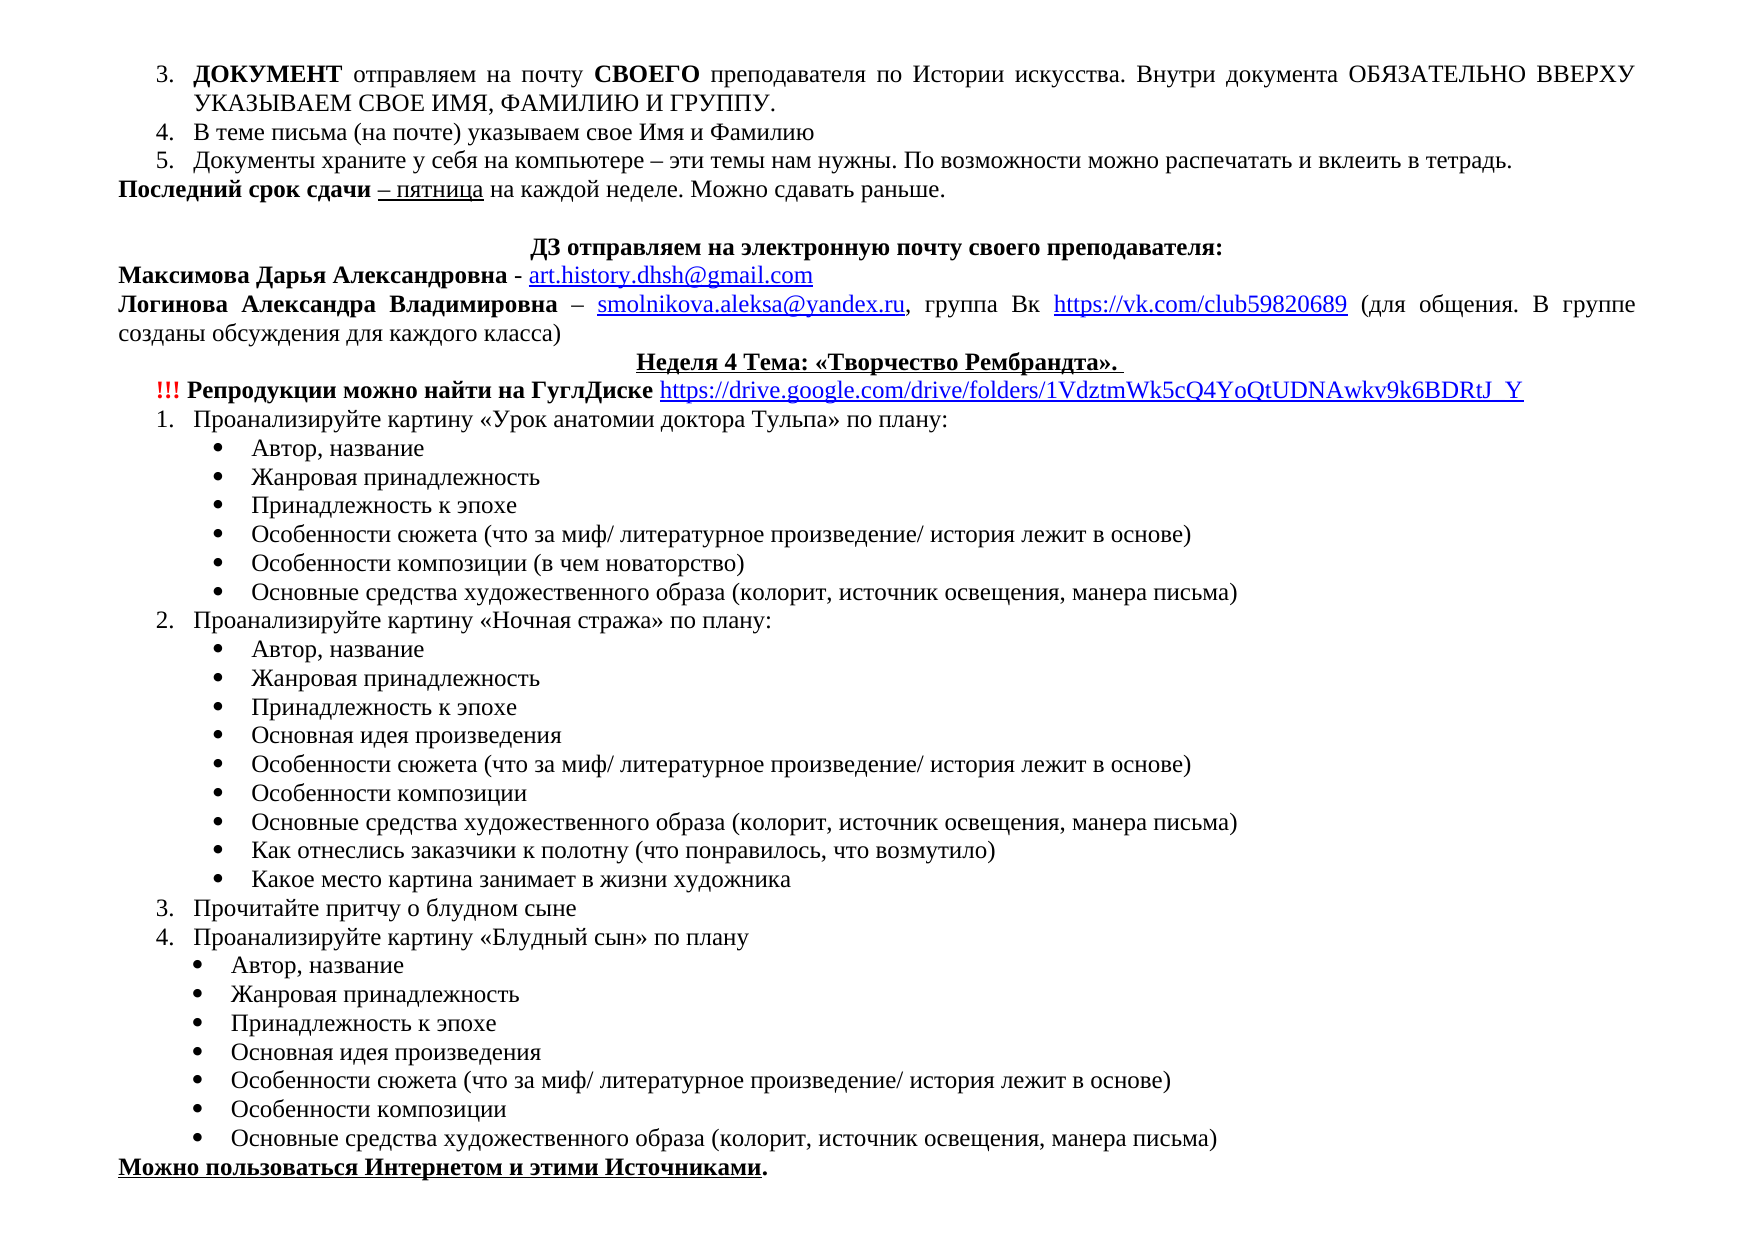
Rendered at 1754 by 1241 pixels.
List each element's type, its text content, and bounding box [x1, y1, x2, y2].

list Принадлежность к эпохе [213, 490, 1636, 519]
list Как отнеслись заказчики к полотну (что понравилось, что возмутило) [213, 835, 1636, 864]
list Основная идея произведения [213, 720, 1636, 749]
list Особенности сюжета (что за миф/ литературное произведение/ история лежит в основе) [213, 749, 1636, 778]
list Основные средства художественного образа (колорит, источник освещения, манера письма) [213, 577, 1636, 605]
list Автор, название [193, 950, 1636, 979]
list Проанализируйте картину «Ночная стража» по плану: [156, 605, 1636, 634]
list Автор, название [213, 634, 1636, 663]
list Особенности композиции [193, 1094, 1636, 1123]
list Автор, название [213, 433, 1636, 462]
list Основная идея произведения [193, 1037, 1636, 1065]
list Особенности композиции [213, 778, 1636, 807]
list Жанровая принадлежность [213, 462, 1636, 490]
list Особенности сюжета (что за миф/ литературное произведение/ история лежит в основе) [193, 1065, 1636, 1094]
list Принадлежность к эпохе [213, 692, 1636, 720]
list Особенности композиции (в чем новаторство) [213, 548, 1636, 577]
list Основные средства художественного образа (колорит, источник освещения, манера письма) [193, 1123, 1636, 1152]
list В теме письма (на почте) указываем свое Имя и Фамилию [156, 117, 1636, 145]
text Последний срок сдачи – пятница на каждой неделе. Можно сдавать раньше. [118, 174, 1636, 203]
list Основные средства художественного образа (колорит, источник освещения, манера письма) [213, 807, 1636, 835]
text ДЗ отправляем на электронную почту своего преподавателя: [118, 232, 1636, 260]
list Проанализируйте картину «Блудный сын» по плану [156, 922, 1636, 950]
list Прочитайте притчу о блудном сыне [156, 893, 1636, 922]
list Особенности сюжета (что за миф/ литературное произведение/ история лежит в основе) [213, 519, 1636, 548]
list Какое место картина занимает в жизни художника [213, 864, 1636, 893]
text Можно пользоваться Интернетом и этими Источниками. [59, 1152, 1665, 1180]
text Максимова Дарья Александровна - art.history.dhsh@gmail.com [118, 260, 1636, 289]
list Документы храните у себя на компьютере – эти темы нам нужны. По возможности можно распечатать и вклеить в тетрадь. [156, 145, 1636, 174]
list Принадлежность к эпохе [193, 1008, 1636, 1037]
text Неделя 4 Тема: «Творчество Рембрандта». [118, 347, 1636, 375]
list Жанровая принадлежность [193, 979, 1636, 1008]
text Логинова Александра Владимировна – smolnikova.aleksa@yandex.ru, группа Вк https://vk.com/club59820689 (для общения. В группе созданы обсуждения для каждого класса) [118, 289, 1636, 347]
list Проанализируйте картину «Урок анатомии доктора Тульпа» по плану: [156, 404, 1636, 433]
text !!! Репродукции можно найти на ГуглДиске https://drive.google.com/drive/folders/1VdztmWk5cQ4YoQtUDNAwkv9k6BDRtJ_Y [118, 375, 1636, 404]
list Жанровая принадлежность [213, 663, 1636, 692]
list ДОКУМЕНТ отправляем на почту СВОЕГО преподавателя по Истории искусства. Внутри документа ОБЯЗАТЕЛЬНО ВВЕРХУ УКАЗЫВАЕМ СВОЕ ИМЯ, ФАМИЛИЮ И ГРУППУ. [156, 59, 1636, 117]
